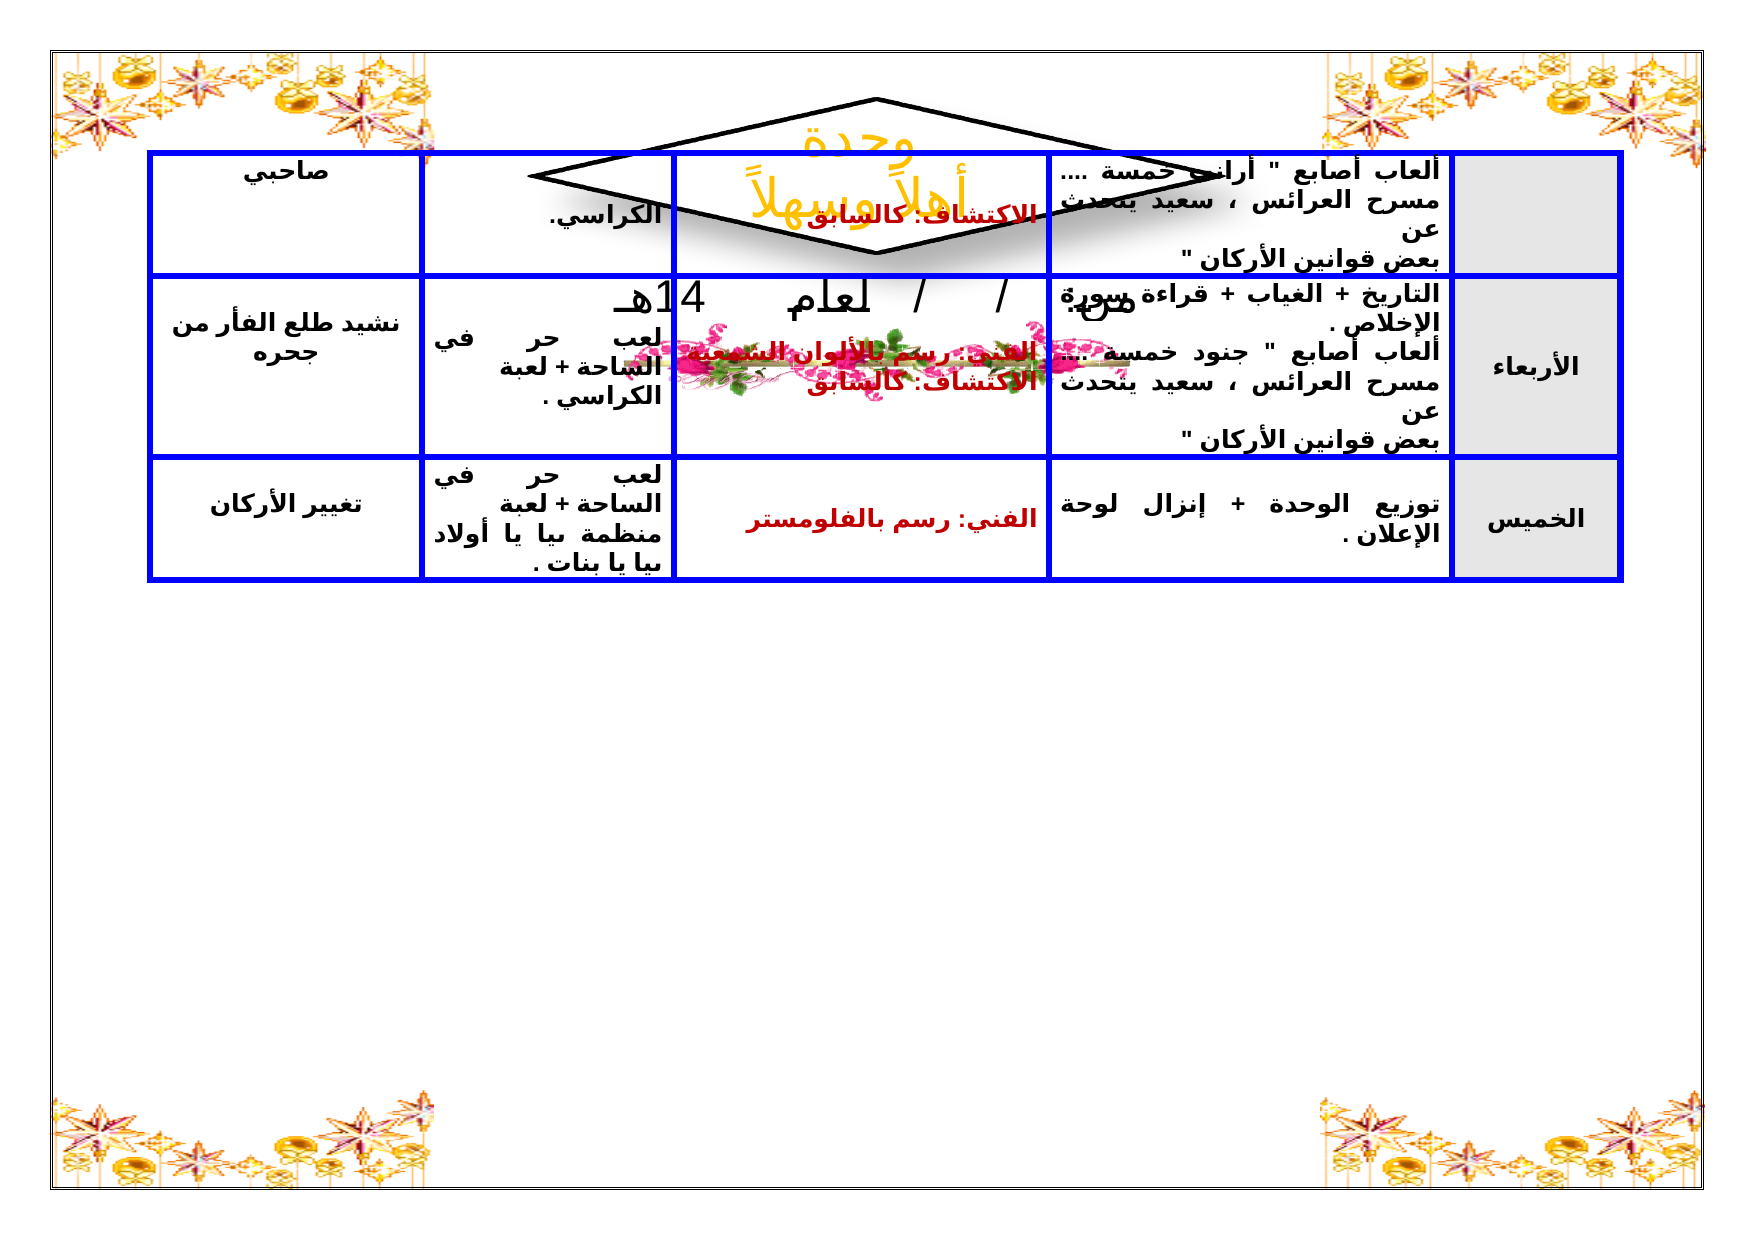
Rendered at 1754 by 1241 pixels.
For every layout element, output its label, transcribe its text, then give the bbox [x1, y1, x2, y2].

table_cell الفني: رسم بالألوان الشمعية الاكتشاف: كالسابق [677, 279, 1046, 454]
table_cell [677, 156, 1046, 273]
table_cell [153, 156, 419, 273]
table_cell نشيد طلع الفأر من جحره [153, 279, 419, 454]
table_cell الأربعاء [1455, 279, 1617, 454]
table_cell الفني: رسم بالفلومستر [677, 460, 1046, 577]
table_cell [425, 156, 671, 273]
table_cell توزيع الوحدة + إنزال لوحة الإعلان . [1052, 460, 1449, 577]
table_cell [1052, 156, 1449, 273]
table_cell الخميس [1455, 460, 1617, 577]
picture [1320, 911, 1703, 1189]
picture [53, 911, 434, 1187]
picture [53, 53, 435, 379]
table_cell تغيير الأركان [153, 460, 419, 577]
table_cell لعب حر في الساحة + لعبة الكراسي . [425, 279, 671, 454]
table_cell لعب حر في الساحة + لعبة منظمة ىيا يا أولاد ىيا يا بنات . [425, 460, 671, 577]
table_cell التاريخ + الغياب + قراءة سورة الإخلاص . ألعاب أصابع " جنود خمسة .... مسرح العرائس ، سعيد يتحدث عن بعض قوانين الأركان " [1052, 279, 1449, 454]
picture [1320, 911, 1701, 1187]
table_cell الثلاثاء [1455, 156, 1617, 273]
picture [1322, 53, 1701, 379]
